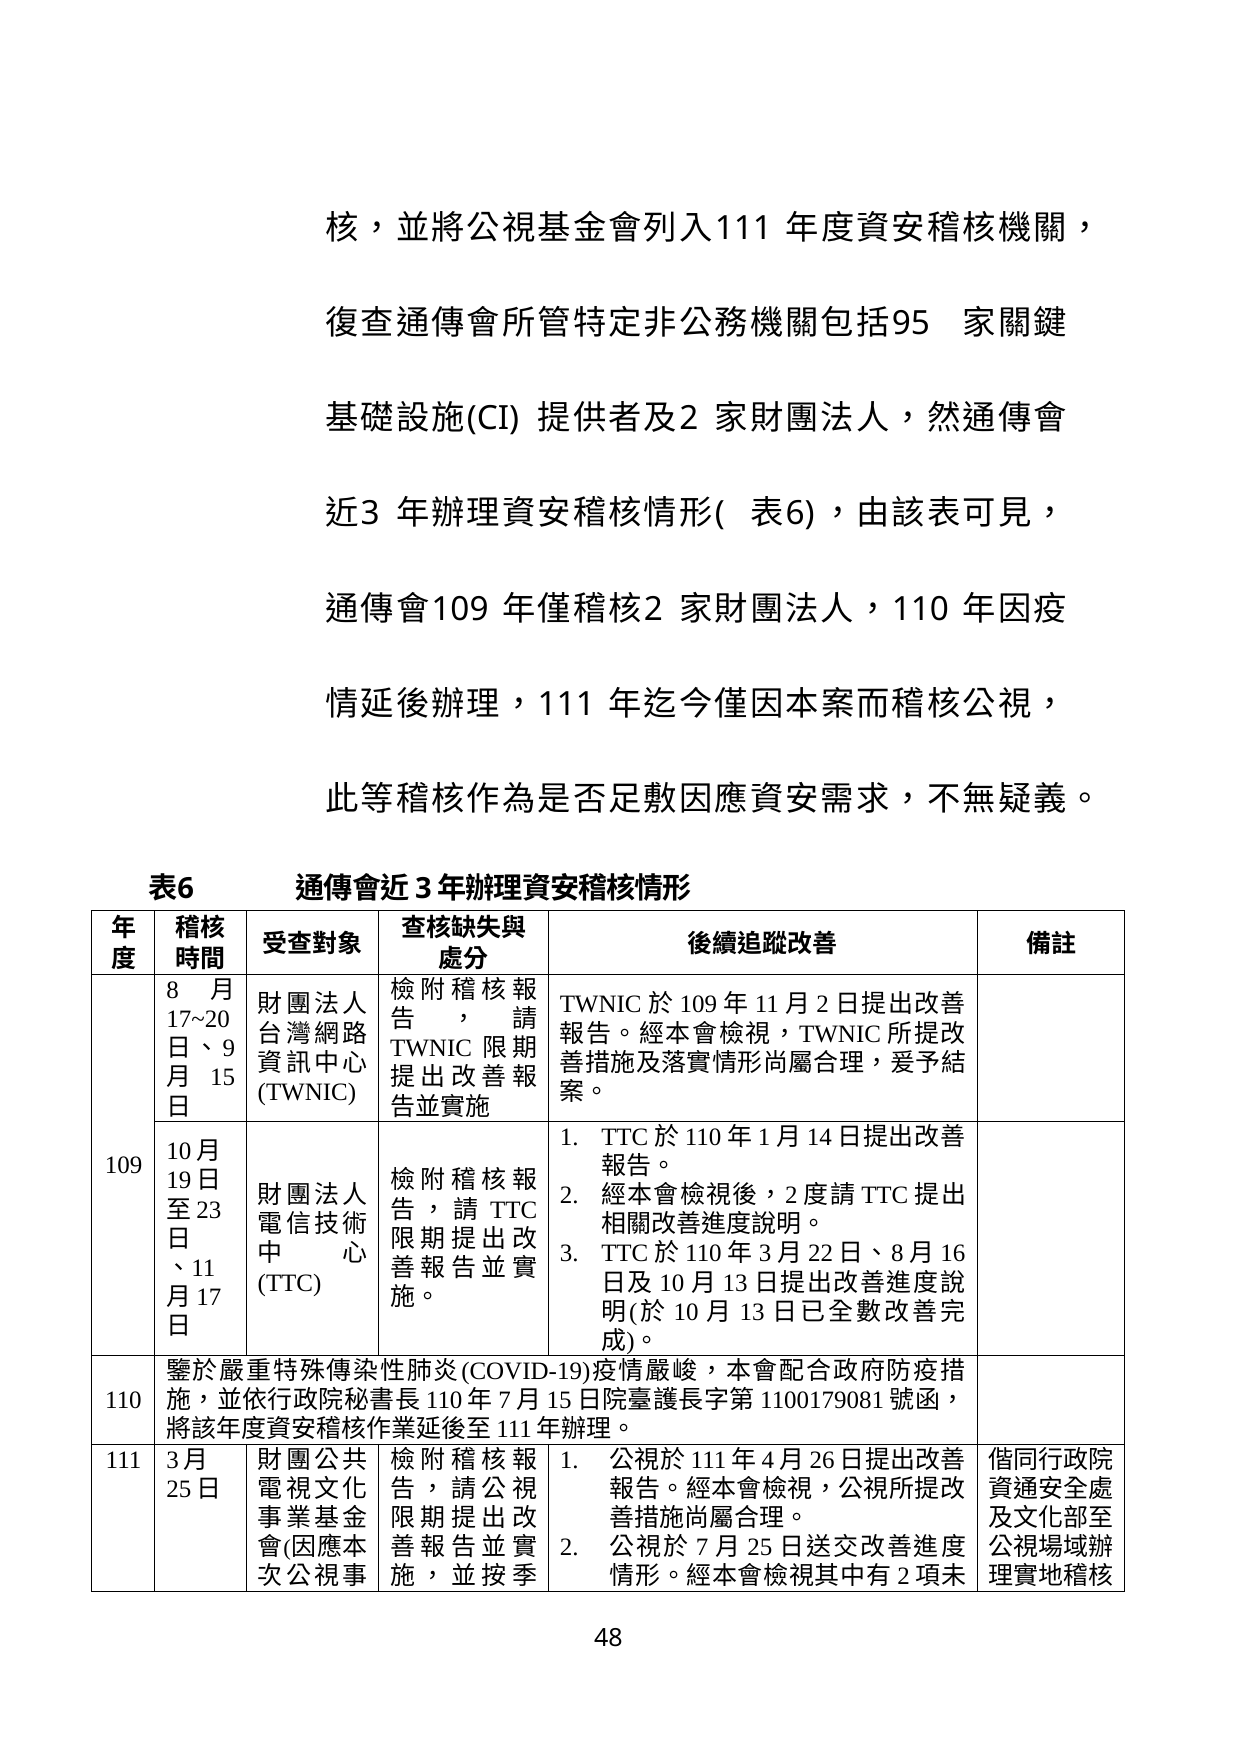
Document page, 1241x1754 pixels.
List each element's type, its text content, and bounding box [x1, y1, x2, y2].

table_cell 檢附稽核報告，請公視限期提出改善報告並實施，並按季提報改善情形。 [379, 1445, 548, 1591]
table_cell TWNIC於109年11月2日提出改善報告。經本會檢視，TWNIC所提改善措施及落實情形尚屬合理，爰予結案。 [549, 975, 977, 1121]
table_cell 110 [92, 1356, 154, 1444]
table_cell 鑒於嚴重特殊傳染性肺炎(COVID-19)疫情嚴峻，本會配合政府防疫措施，並依行政院秘書長110年7月15日院臺護長字第1100179081號函，將該年度資安稽核作業延後至111年辦理。 [155, 1356, 977, 1444]
table_cell 偕同行政院資通安全處及文化部至公視場域辦理實地稽核 [978, 1445, 1124, 1591]
table_cell 8月17~20日、9月15日 [155, 975, 246, 1121]
table_cell 10月19日至23日、11月17日 [155, 1122, 246, 1355]
table_header 後續追蹤改善 [549, 911, 977, 974]
table_cell 檢附稽核報告，請TWNIC限期提出改善報告並實施 [379, 975, 548, 1121]
text 通傳會近3年辦理資安稽核情形 [148, 869, 1069, 906]
table_header 查核缺失與處分 [379, 911, 548, 974]
table_cell 財團公共電視文化事業基金會(因應本次公視事件辦理) [247, 1445, 378, 1591]
table_cell 檢附稽核報告，請TTC限期提出改善報告並實施。 [379, 1122, 548, 1355]
table_cell 3月25日 [155, 1445, 246, 1591]
table_cell 財團法人電信技術中心(TTC) [247, 1122, 378, 1355]
table_cell 財團法人台灣網路資訊中心(TWNIC) [247, 975, 378, 1121]
table_cell TTC於110年1月14日提出改善報告。 經本會檢視後，2度請TTC提出相關改善進度說明。 TTC於110年3月22日、8月16日及10月13日提出改善進度說明(於10月13日已全數改善完成)。 [549, 1122, 977, 1355]
table_cell [978, 1122, 1124, 1355]
table_header 受查對象 [247, 911, 378, 974]
table_cell 109 [92, 975, 154, 1355]
table_cell [978, 975, 1124, 1121]
table_header 稽核時間 [155, 911, 246, 974]
table_header 備註 [978, 911, 1124, 974]
table_cell [978, 1356, 1124, 1444]
table_header 年度 [92, 911, 154, 974]
table_cell 公視於111年4月26日提出改善報告。經本會檢視，公視所提改善措施尚屬合理。 公視於7月25日送交改善進度情形。經本會檢視其中有2項未如期完成，爰函請公視提出說明並盡速完成 [549, 1445, 977, 1591]
table_cell 111 [92, 1445, 154, 1591]
